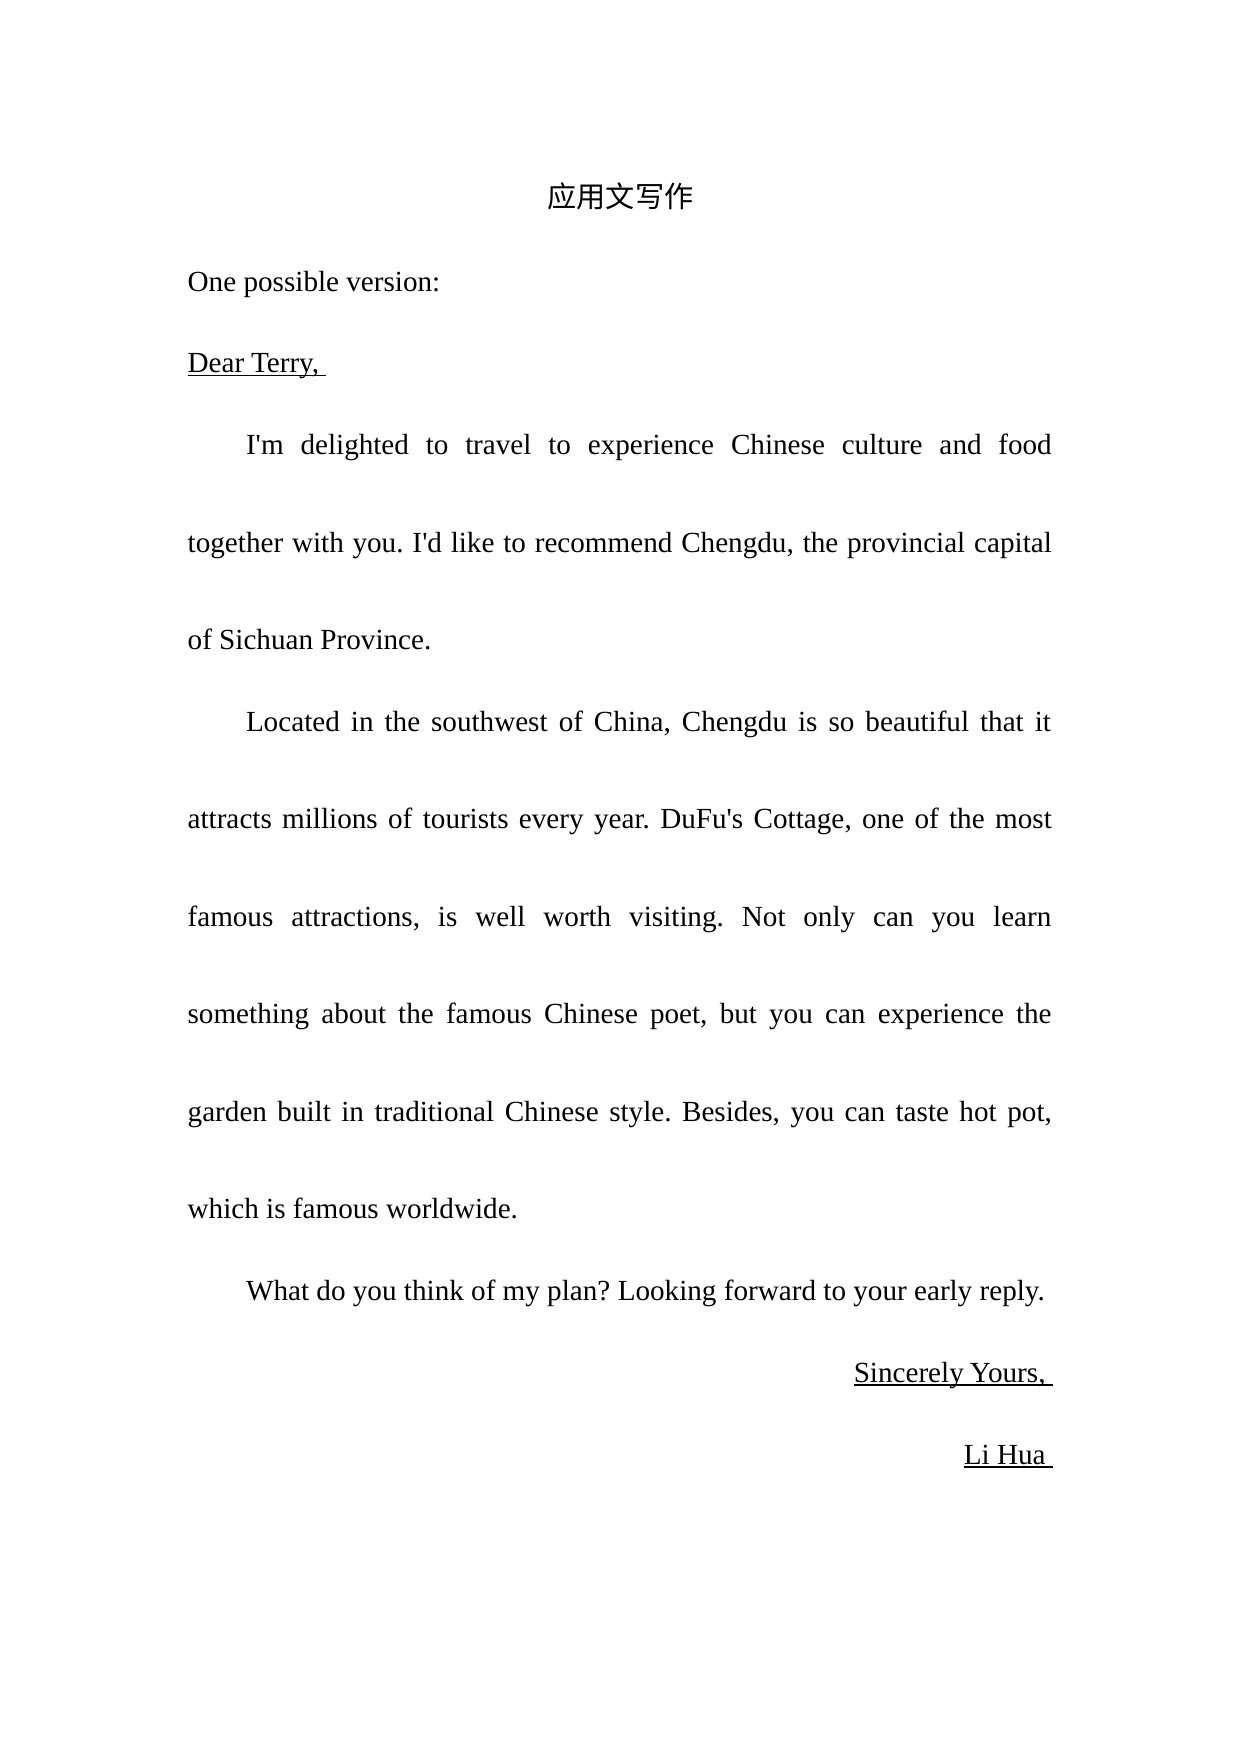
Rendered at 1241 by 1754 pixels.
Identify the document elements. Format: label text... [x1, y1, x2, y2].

text Located in the southwest of China, Chengdu is so beautiful that it attracts millions of tourists every year. DuFu's Cottage, one of the most famous attractions, is well worth visiting. Not only can you learn something about the famous Chinese poet, but you can experience the garden built in traditional Chinese style. Besides, you can taste hot pot, which is famous worldwide. [187, 688, 1053, 1241]
text 应用文写作 [187, 162, 1053, 227]
text Sincerely Yours, [187, 1339, 1053, 1404]
text I'm delighted to travel to experience Chinese culture and food together with you. I'd like to recommend Chengdu, the provincial capital of Sichuan Province. [187, 412, 1053, 672]
text One possible version: [187, 248, 1053, 313]
text What do you think of my plan? Looking forward to your early reply. [187, 1258, 1053, 1323]
text Dear Terry, [187, 330, 1053, 395]
text Li Hua [187, 1421, 1053, 1486]
